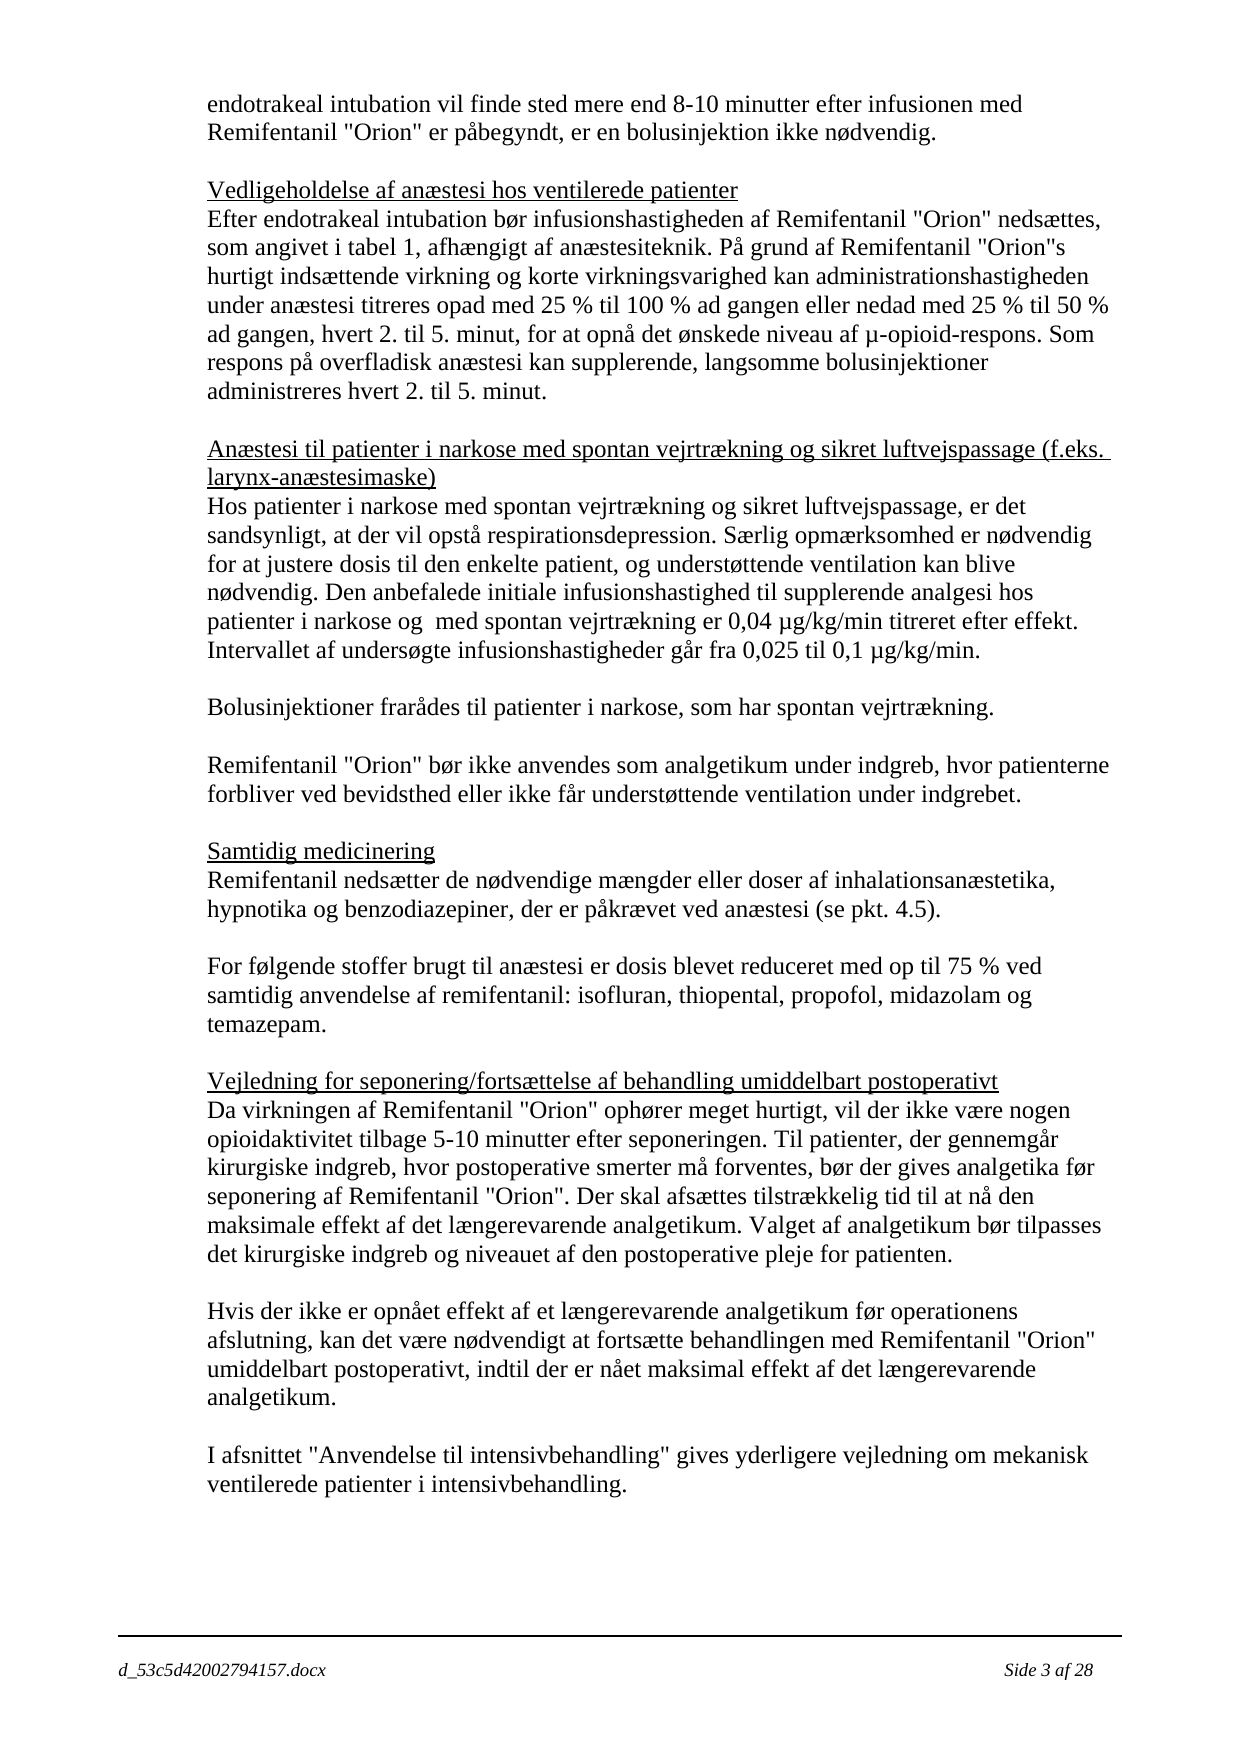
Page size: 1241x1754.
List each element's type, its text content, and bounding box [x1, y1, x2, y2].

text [207, 89, 1122, 146]
text For følgende stoffer brugt til anæstesi er dosis blevet reduceret med op til 75 % ved samtidig anvendelse af remifentanil: isofluran, thiopental, propofol, midazolam og temazepam. [207, 951, 1122, 1037]
text Vejledning for seponering/fortsættelse af behandling umiddelbart postoperativt [207, 1066, 1122, 1095]
text Remifentanil nedsætter de nødvendige mængder eller doser af inhalationsanæstetika, hypnotika og benzodiazepiner, der er påkrævet ved anæstesi (se pkt. 4.5). [207, 865, 1122, 922]
text Da virkningen af Remifentanil "Orion" ophører meget hurtigt, vil der ikke være nogen opioidaktivitet tilbage 5-10 minutter efter seponeringen. Til patienter, der gennemgår kirurgiske indgreb, hvor postoperative smerter må forventes, bør der gives analgetika før seponering af Remifentanil "Orion". Der skal afsættes tilstrækkelig tid til at nå den maksimale effekt af det længerevarende analgetikum. Valget af analgetikum bør tilpasses det kirurgiske indgreb og niveauet af den postoperative pleje for patienten. [207, 1095, 1122, 1267]
text Vedligeholdelse af anæstesi hos ventilerede patienter [207, 175, 1122, 204]
text Hvis der ikke er opnået effekt af et længerevarende analgetikum før operationens afslutning, kan det være nødvendigt at fortsætte behandlingen med Remifentanil "Orion" umiddelbart postoperativt, indtil der er nået maksimal effekt af det længerevarende analgetikum. [207, 1296, 1122, 1411]
text Hos patienter i narkose med spontan vejrtrækning og sikret luftvejspassage, er det sandsynligt, at der vil opstå respirationsdepression. Særlig opmærksomhed er nødvendig for at justere dosis til den enkelte patient, og understøttende ventilation kan blive nødvendig. Den anbefalede initiale infusionshastighed til supplerende analgesi hos patienter i narkose og med spontan vejrtrækning er 0,04 µg/kg/min titreret efter effekt. Intervallet af undersøgte infusionshastigheder går fra 0,025 til 0,1 µg/kg/min. [207, 491, 1122, 664]
text I afsnittet "Anvendelse til intensivbehandling" gives yderligere vejledning om mekanisk ventilerede patienter i intensivbehandling. [207, 1440, 1122, 1497]
text Bolusinjektioner frarådes til patienter i narkose, som har spontan vejrtrækning. [207, 692, 1122, 721]
text Efter endotrakeal intubation bør infusionshastigheden af Remifentanil "Orion" nedsættes, som angivet i tabel 1, afhængigt af anæstesiteknik. På grund af Remifentanil "Orion"s hurtigt indsættende virkning og korte virkningsvarighed kan administrationshastigheden under anæstesi titreres opad med 25 % til 100 % ad gangen eller nedad med 25 % til 50 % ad gangen, hvert 2. til 5. minut, for at opnå det ønskede niveau af µ-opioid-respons. Som respons på overfladisk anæstesi kan supplerende, langsomme bolusinjektioner administreres hvert 2. til 5. minut. [207, 204, 1122, 405]
text Anæstesi til patienter i narkose med spontan vejrtrækning og sikret luftvejspassage (f.eks. larynx-anæstesimaske) [207, 434, 1122, 491]
text Remifentanil "Orion" bør ikke anvendes som analgetikum under indgreb, hvor patienterne forbliver ved bevidsthed eller ikke får understøttende ventilation under indgrebet. [207, 750, 1122, 807]
text Samtidig medicinering [207, 836, 1122, 865]
